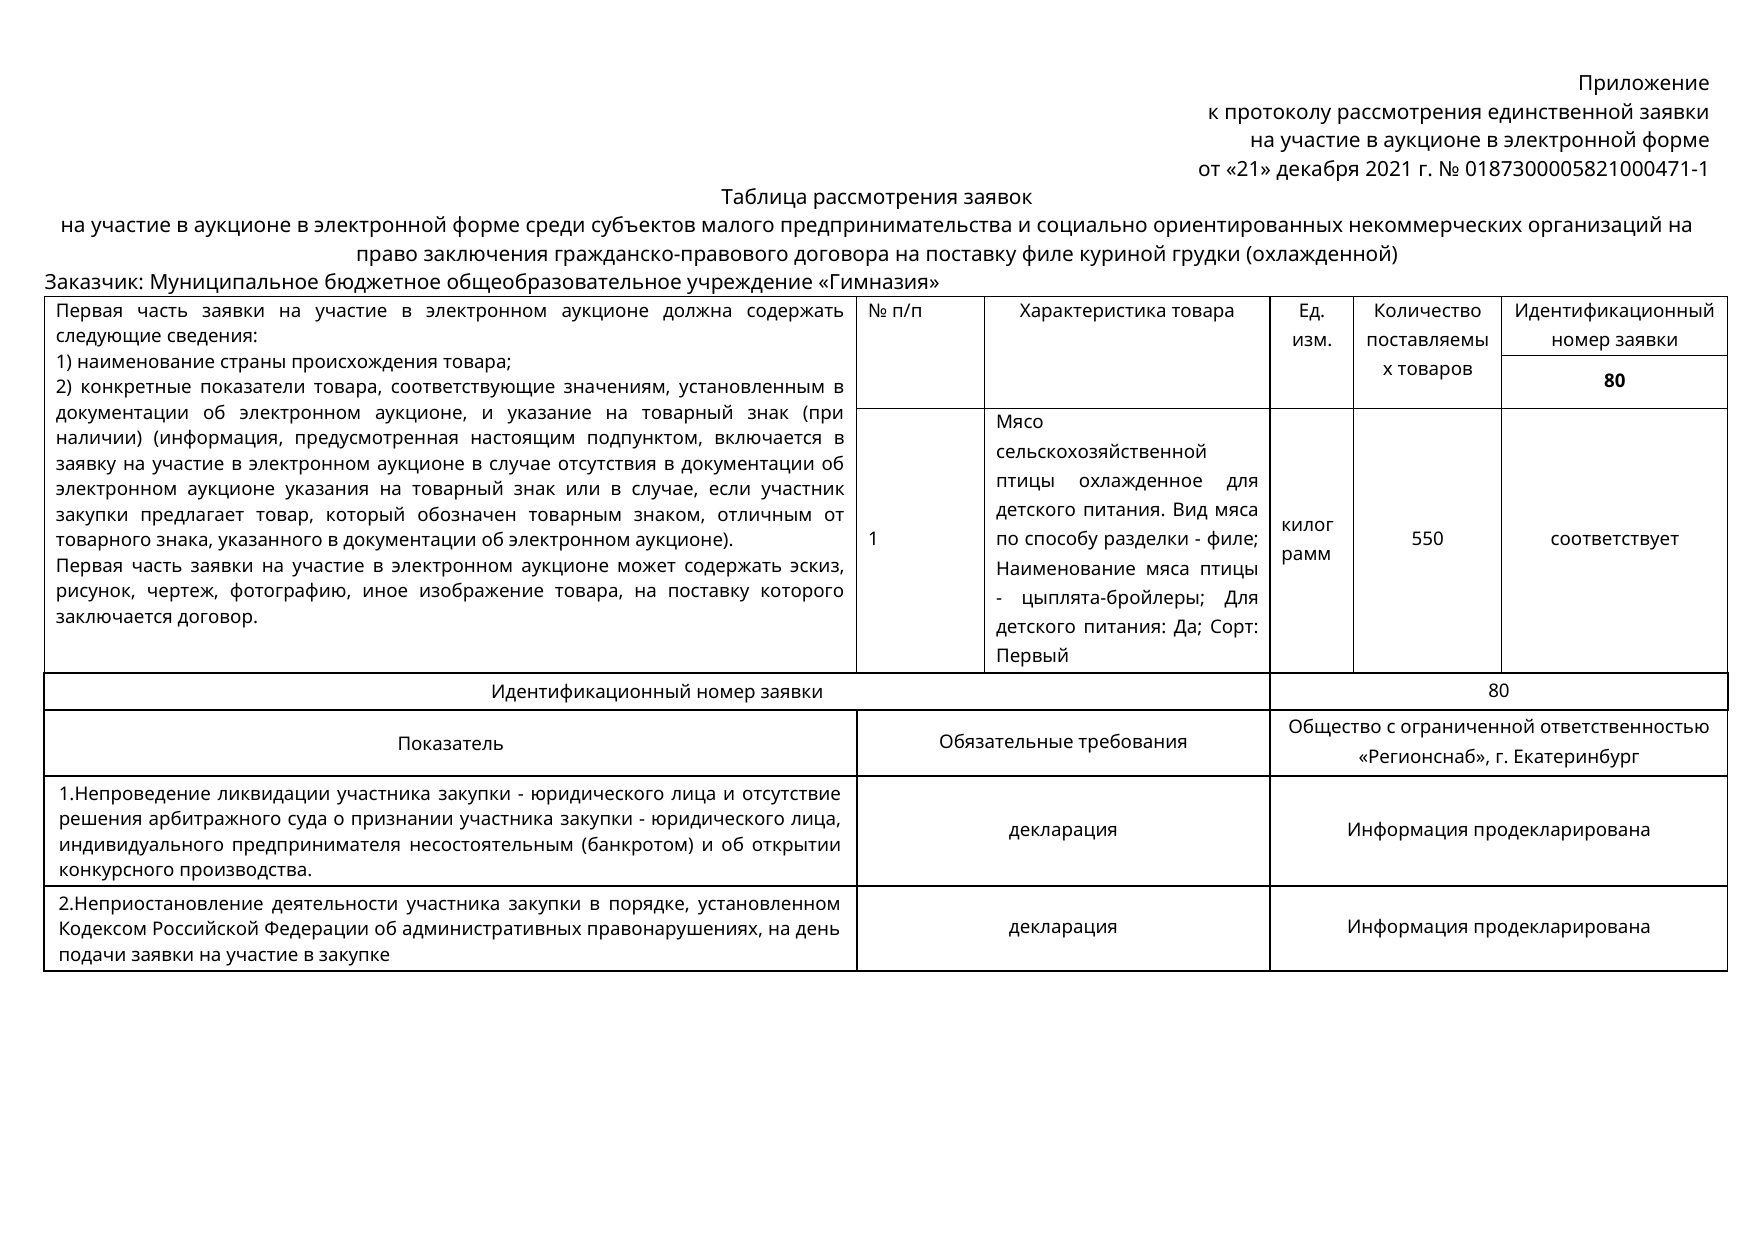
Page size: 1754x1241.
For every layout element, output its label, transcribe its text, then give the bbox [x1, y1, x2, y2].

text на участие в аукционе в электронной форме среди субъектов малого предпринимательства и социально ориентированных некоммерческих организаций на право заключения гражданско-правового договора на поставку филе куриной грудки (охлажденной) [44, 211, 1710, 267]
table_header Характеристика товара [985, 297, 1269, 408]
table_cell декларация [858, 887, 1269, 969]
table_cell 550 [1354, 409, 1501, 672]
text к протоколу рассмотрения единственной заявки [44, 97, 1710, 125]
table_header № п/п [857, 297, 984, 408]
table_cell 2.Неприостановление деятельности участника закупки в порядке, установленном Кодексом Российской Федерации об административных правонарушениях, на день подачи заявки на участие в закупке [45, 887, 856, 969]
table_cell Обязательные требования [858, 711, 1269, 775]
table_cell соответствует [1502, 409, 1727, 672]
table_cell 1.Непроведение ликвидации участника закупки - юридического лица и отсутствие решения арбитражного суда о признании участника закупки - юридического лица, индивидуального предпринимателя несостоятельным (банкротом) и об открытии конкурсного производства. [45, 777, 856, 885]
table_cell Показатель [45, 711, 856, 775]
table_cell Идентификационный номер заявки [45, 674, 1269, 709]
table_header Ед. изм. [1271, 297, 1353, 408]
table_cell Информация продекларирована [1271, 777, 1727, 885]
table_cell Мясо сельскохозяйственной птицы охлажденное для детского питания. Вид мяса по способу разделки - филе; Наименование мяса птицы - цыплята-бройлеры; Для детского питания: Да; Сорт: Первый [985, 409, 1269, 672]
text Заказчик: Муниципальное бюджетное общеобразовательное учреждение «Гимназия» [44, 267, 1710, 296]
text на участие в аукционе в электронной форме [44, 125, 1710, 154]
text Приложение [44, 68, 1710, 97]
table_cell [1271, 887, 1727, 969]
text от «21» декабря 2021 г. № 0187300005821000471-1 [44, 154, 1710, 182]
table_cell 80 [1271, 674, 1727, 709]
table_header Первая часть заявки на участие в электронном аукционе должна содержать следующие сведения: 1) наименование страны происхождения товара; 2) конкретные показатели товара, соответствующие значениям, установленным в документации об электронном аукционе, и указание на товарный знак (при наличии) (информация, предусмотренная настоящим подпунктом, включается в заявку на участие в электронном аукционе в случае отсутствия в документации об электронном аукционе указания на товарный знак или в случае, если участник закупки предлагает товар, который обозначен товарным знаком, отличным от товарного знака, указанного в документации об электронном аукционе). Первая часть заявки на участие в электронном аукционе может содержать эскиз, рисунок, чертеж, фотографию, иное изображение товара, на поставку которого заключается договор. [45, 297, 856, 672]
text Таблица рассмотрения заявок [44, 182, 1710, 211]
table_cell 1 [857, 409, 984, 672]
table_cell Общество с ограниченной ответственностью «Регионснаб», г. Екатеринбург [1271, 711, 1727, 775]
table_header Идентификационный номер заявки [1502, 297, 1727, 355]
table_header Количество поставляемых товаров [1354, 297, 1501, 408]
table_cell 80 [1502, 356, 1727, 408]
table_cell килограмм [1271, 409, 1353, 672]
table_cell декларация [858, 777, 1269, 885]
